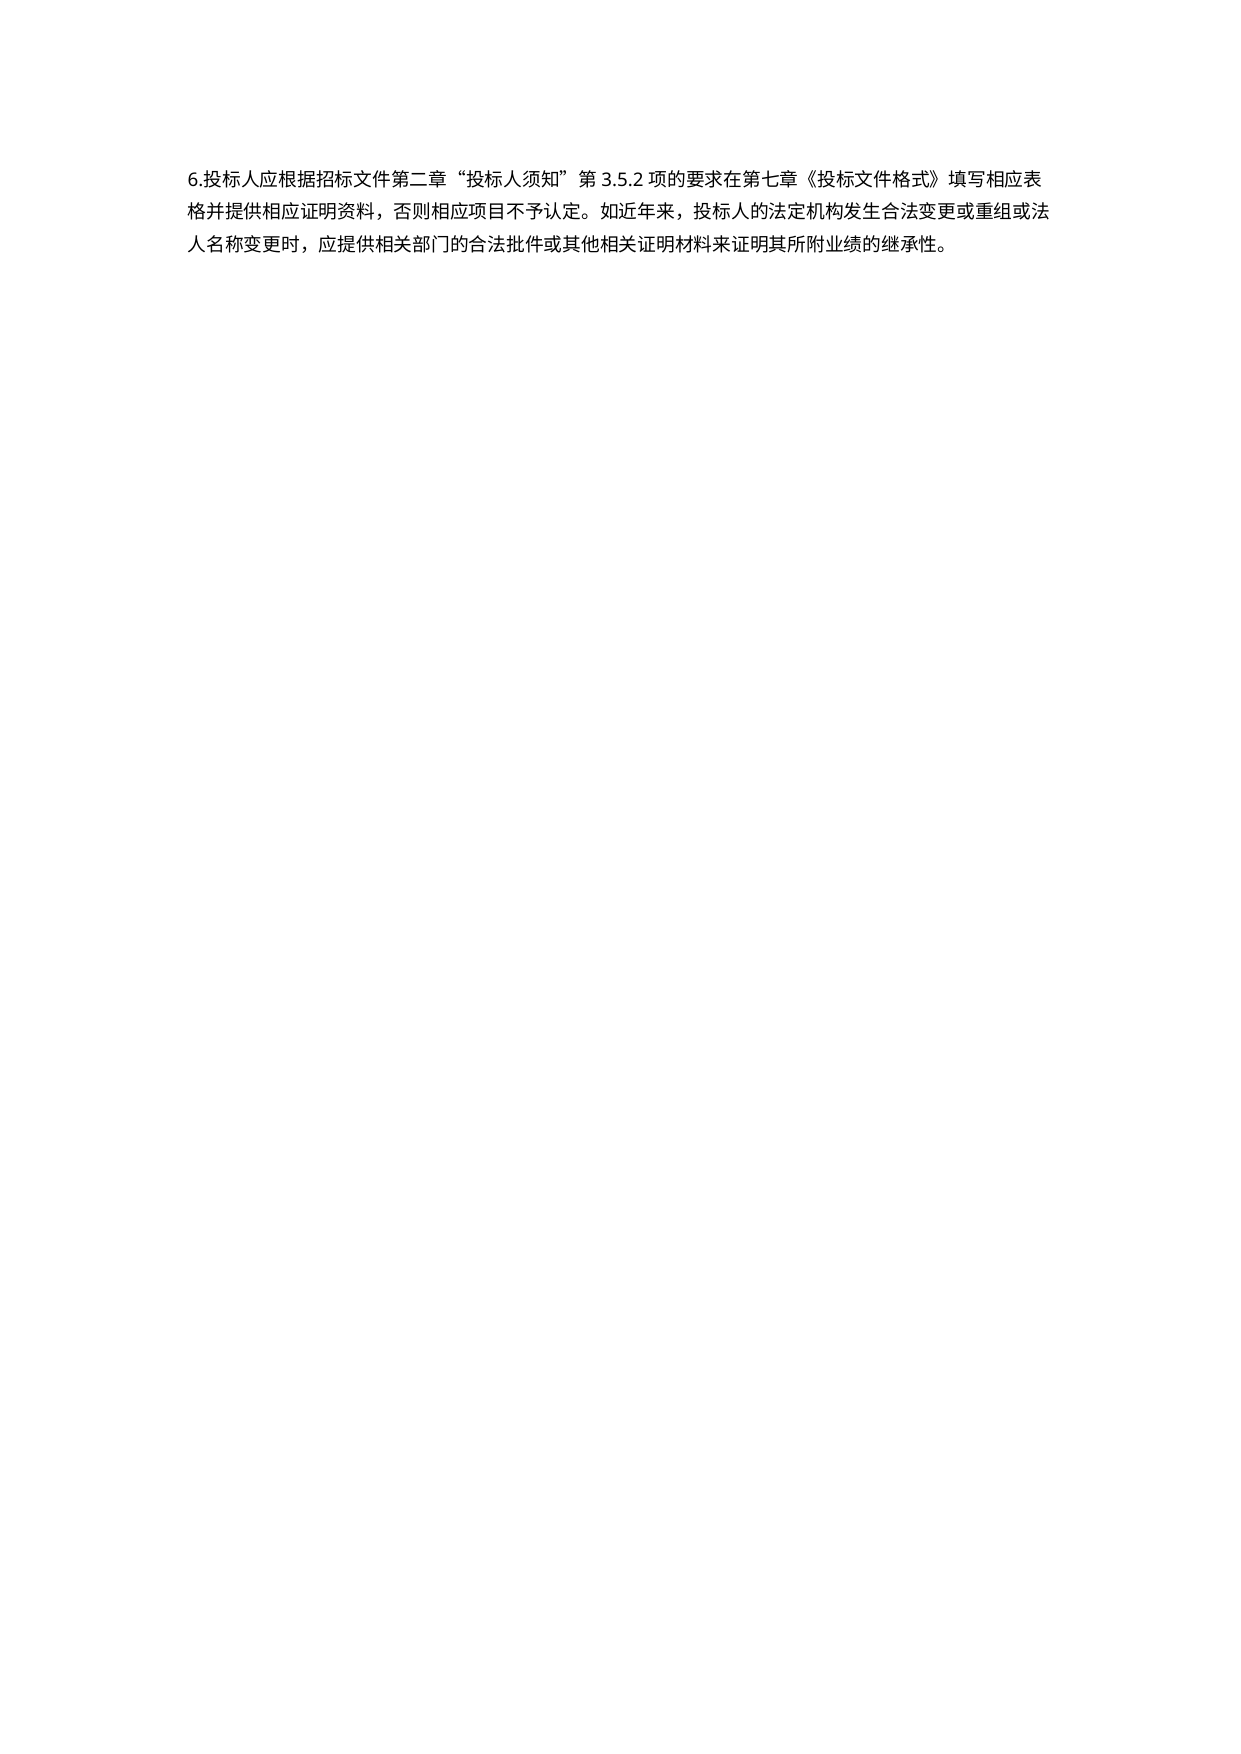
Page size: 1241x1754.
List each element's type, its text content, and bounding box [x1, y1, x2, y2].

text 6.投标人应根据招标文件第二章“投标人须知”第 3.5.2 项的要求在第七章《投标文件格式》填写相应表格并提供相应证明资料，否则相应项目不予认定。如近年来，投标人的法定机构发生合法变更或重组或法人名称变更时，应提供相关部门的合法批件或其他相关证明材料来证明其所附业绩的继承性。 [187, 162, 1053, 259]
